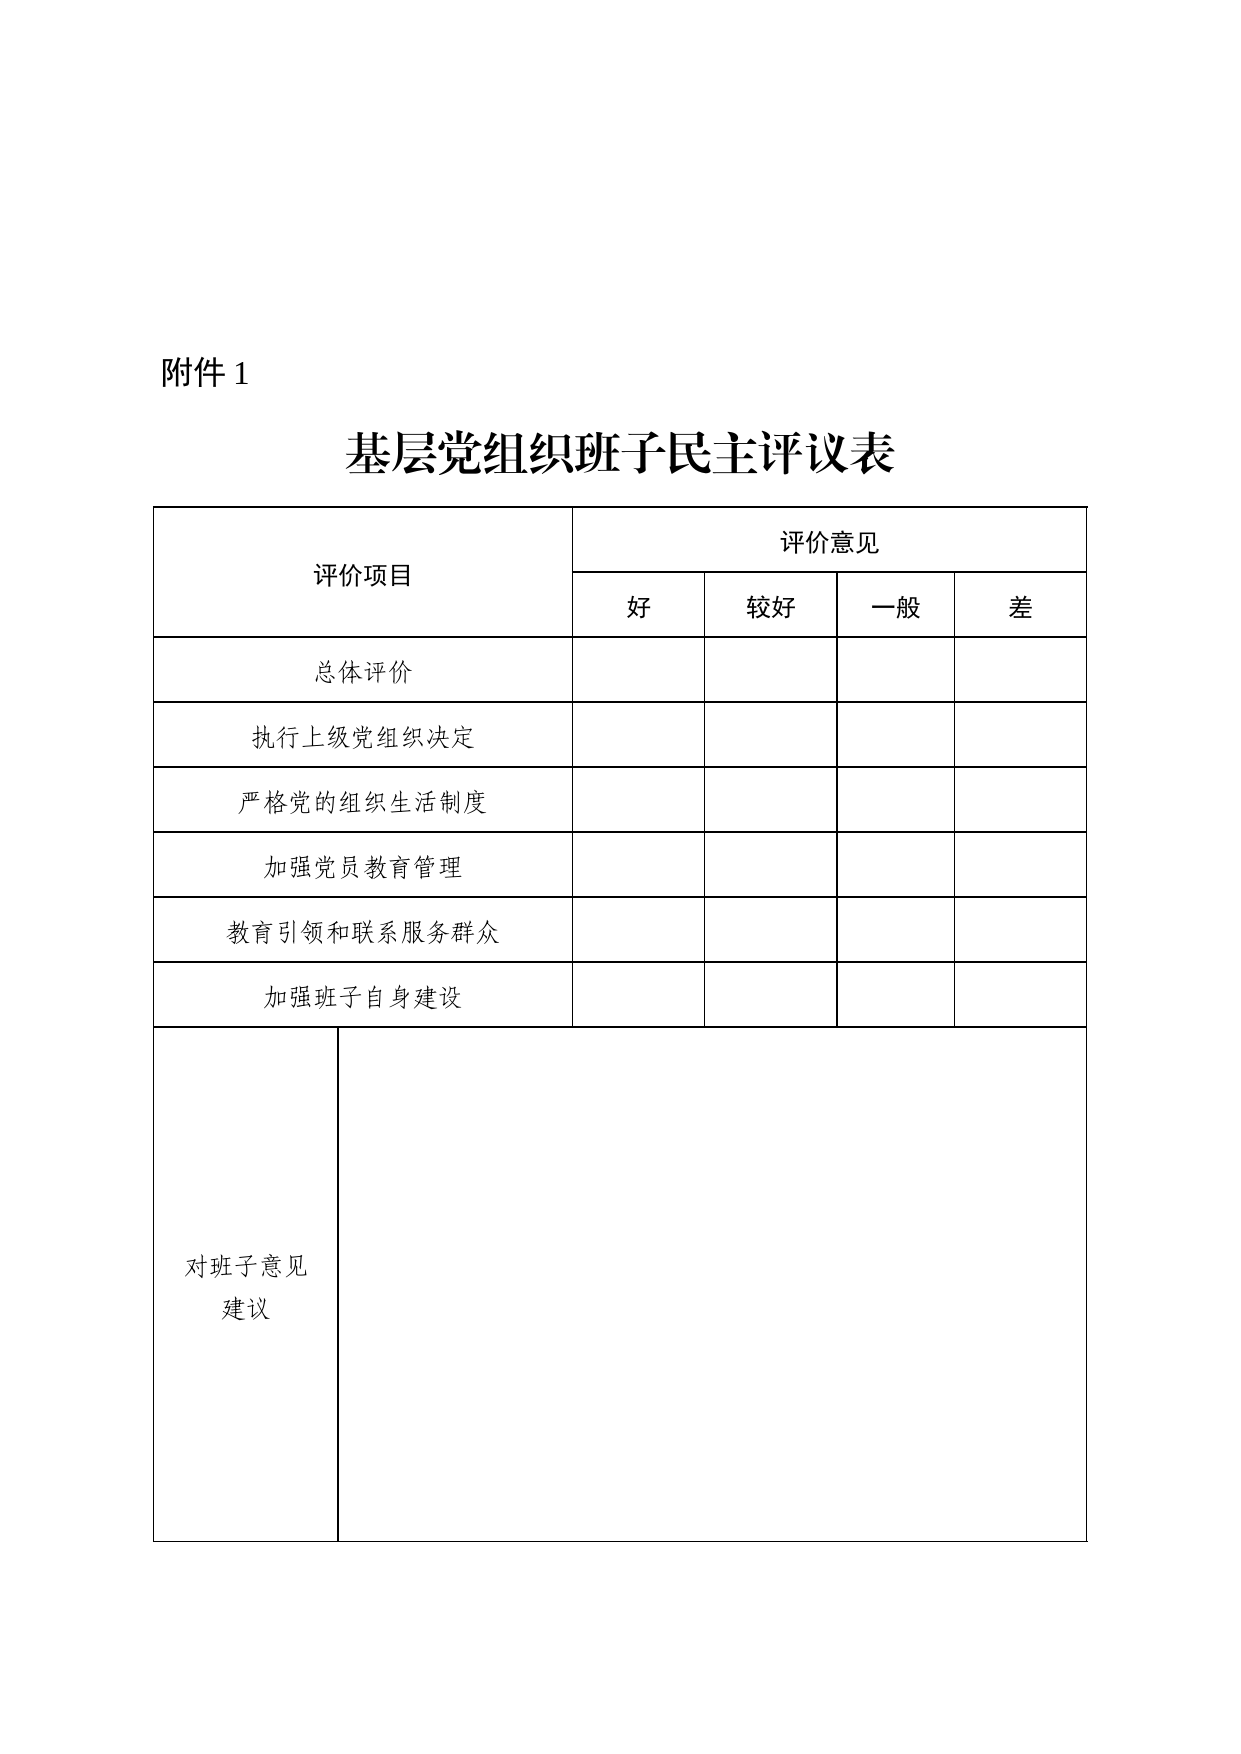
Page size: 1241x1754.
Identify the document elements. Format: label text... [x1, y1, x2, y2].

table_cell [838, 963, 954, 1026]
table_cell [705, 768, 836, 831]
table_cell 教育引领和联系服务群众 [154, 898, 572, 961]
table_cell [838, 768, 954, 831]
table_cell 加强党员教育管理 [154, 833, 572, 896]
table_cell [838, 703, 954, 766]
table_cell [573, 898, 704, 961]
table_cell [705, 703, 836, 766]
table_cell 执行上级党组织决定 [154, 703, 572, 766]
table_cell [838, 638, 954, 701]
table_cell [955, 703, 1086, 766]
table_cell [955, 833, 1086, 896]
table_cell 好 [573, 573, 704, 636]
table_cell [573, 963, 704, 1026]
table_cell 对班子意见 建议 [154, 1028, 337, 1541]
table_cell [573, 638, 704, 701]
text 基层党组织班子民主评议表 [159, 422, 1081, 481]
table_cell 严格党的组织生活制度 [154, 768, 572, 831]
table_header 评价项目 [154, 508, 572, 636]
table_cell [705, 833, 836, 896]
table_cell [838, 898, 954, 961]
table_cell 较好 [705, 573, 836, 636]
table_cell [573, 703, 704, 766]
table_cell [955, 638, 1086, 701]
table_cell [705, 898, 836, 961]
table_cell 一般 [838, 573, 954, 636]
table_cell [339, 1028, 1086, 1541]
table_cell [955, 768, 1086, 831]
table_cell 总体评价 [154, 638, 572, 701]
table_cell [955, 898, 1086, 961]
table_header 评价意见 [573, 508, 1086, 571]
table_cell 差 [955, 573, 1086, 636]
table_cell [705, 638, 836, 701]
text 附件1 [159, 337, 1081, 397]
table_cell 加强班子自身建设 [154, 963, 572, 1026]
table_cell [955, 963, 1086, 1026]
table_cell [705, 963, 836, 1026]
table_cell [573, 833, 704, 896]
table_cell [573, 768, 704, 831]
table_cell [838, 833, 954, 896]
